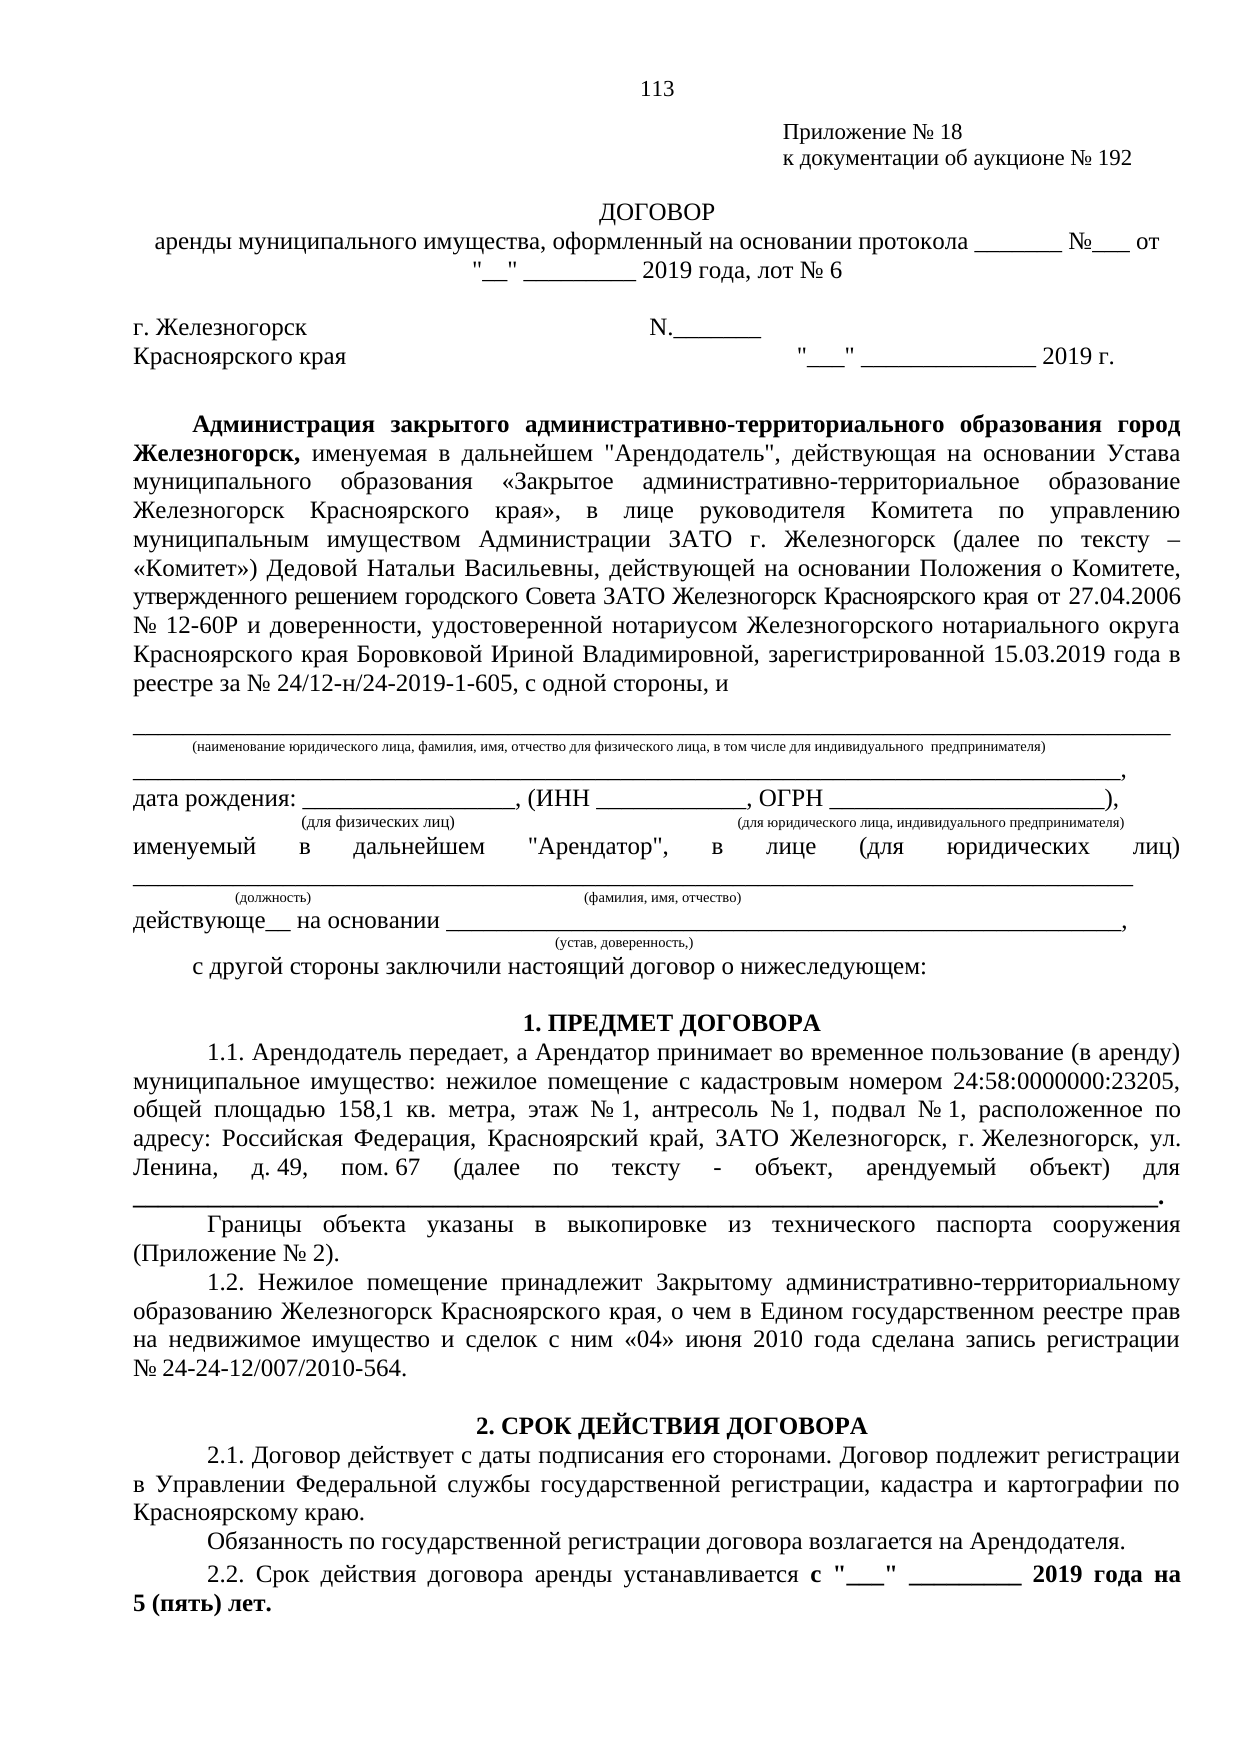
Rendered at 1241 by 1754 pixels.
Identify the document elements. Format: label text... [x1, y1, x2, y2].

text _______________________________________________________________________________, [133, 754, 1181, 783]
text аренды муниципального имущества, оформленный на основании протокола _______ №___ от "__" _________ 2019 года, лот № 6 [133, 226, 1181, 283]
text г. Железногорск N._______ [133, 312, 1181, 341]
text 1.2. Нежилое помещение принадлежит Закрытому административно-территориальному образованию Железногорск Красноярского края, о чем в Едином государственном реестре прав на недвижимое имущество и сделок с ним «04» июня 2010 года сделана запись регистрации № 24-24-12/007/2010-564. [133, 1267, 1181, 1382]
text к документации об аукционе № 192 [783, 144, 1181, 171]
text 1.1. Арендодатель передает, а Арендатор принимает во временное пользование (в аренду) муниципальное имущество: нежилое помещение с кадастровым номером 24:58:0000000:23205, общей площадью 158,1 кв. метра, этаж № 1, антресоль № 1, подвал № 1, расположенное по адресу: Российская Федерация, Красноярский край, ЗАТО Железногорск, г. Железногорск, ул. Ленина, д. 49, пом. 67 (далее по тексту - объект, арендуемый объект) для __________________________________________________________________________________. [133, 1037, 1181, 1209]
text ___________________________________________________________________________________ [133, 709, 1181, 738]
text 1. ПРЕДМЕТ ДОГОВОРА [133, 1008, 1181, 1037]
text Администрация закрытого административно-территориального образования город Железногорск, именуемая в дальнейшем "Арендодатель", действующая на основании Устава муниципального образования «Закрытое административно-территориальное образование Железногорск Красноярского края», в лице руководителя Комитета по управлению муниципальным имуществом Администрации ЗАТО г. Железногорск (далее по тексту – «Комитет») Дедовой Натальи Васильевны, действующей на основании Положения о Комитете, утвержденного решением городского Совета ЗАТО Железногорск Красноярского края от 27.04.2006 № 12-60Р и доверенности, удостоверенной нотариусом Железногорского нотариального округа Красноярского края Боровковой Ириной Владимировной, зарегистрированной 15.03.2019 года в реестре за № 24/12-н/24-2019-1-605, с одной стороны, и [133, 409, 1181, 696]
text Приложение № 18 [783, 118, 1181, 144]
text дата рождения: _________________, (ИНН ____________, ОГРН ______________________), [133, 783, 1181, 812]
text (для физических лиц) (для юридического лица, индивидуального предпринимателя) [133, 812, 1181, 831]
text Обязанность по государственной регистрации договора возлагается на Арендодателя. [133, 1526, 1181, 1555]
text действующе__ на основании ______________________________________________________, [133, 905, 1181, 934]
text Границы объекта указаны в выкопировке из технического паспорта сооружения (Приложение № 2). [133, 1209, 1181, 1267]
text Красноярского края "___" ______________ 2019 г. [133, 341, 1181, 370]
text (наименование юридического лица, фамилия, имя, отчество для физического лица, в том числе для индивидуального предпринимателя) [133, 738, 1181, 754]
text именуемый в дальнейшем "Арендатор", в лице (для юридических лиц) ________________________________________________________________________________ [133, 831, 1181, 888]
text (должность) (фамилия, имя, отчество) [133, 888, 1181, 905]
text с другой стороны заключили настоящий договор о нижеследующем: [133, 951, 1181, 979]
text 2.2. Срок действия договора аренды устанавливается с "___" _________ 2019 года на 5 (пять) лет. [133, 1559, 1181, 1617]
text 2.1. Договор действует с даты подписания его сторонами. Договор подлежит регистрации в Управлении Федеральной службы государственной регистрации, кадастра и картографии по Красноярскому краю. [133, 1440, 1181, 1526]
title ДОГОВОР [133, 197, 1181, 226]
text 2. СРОК ДЕЙСТВИЯ ДОГОВОРА [133, 1411, 1181, 1440]
text (устав, доверенность,) [133, 934, 1181, 951]
